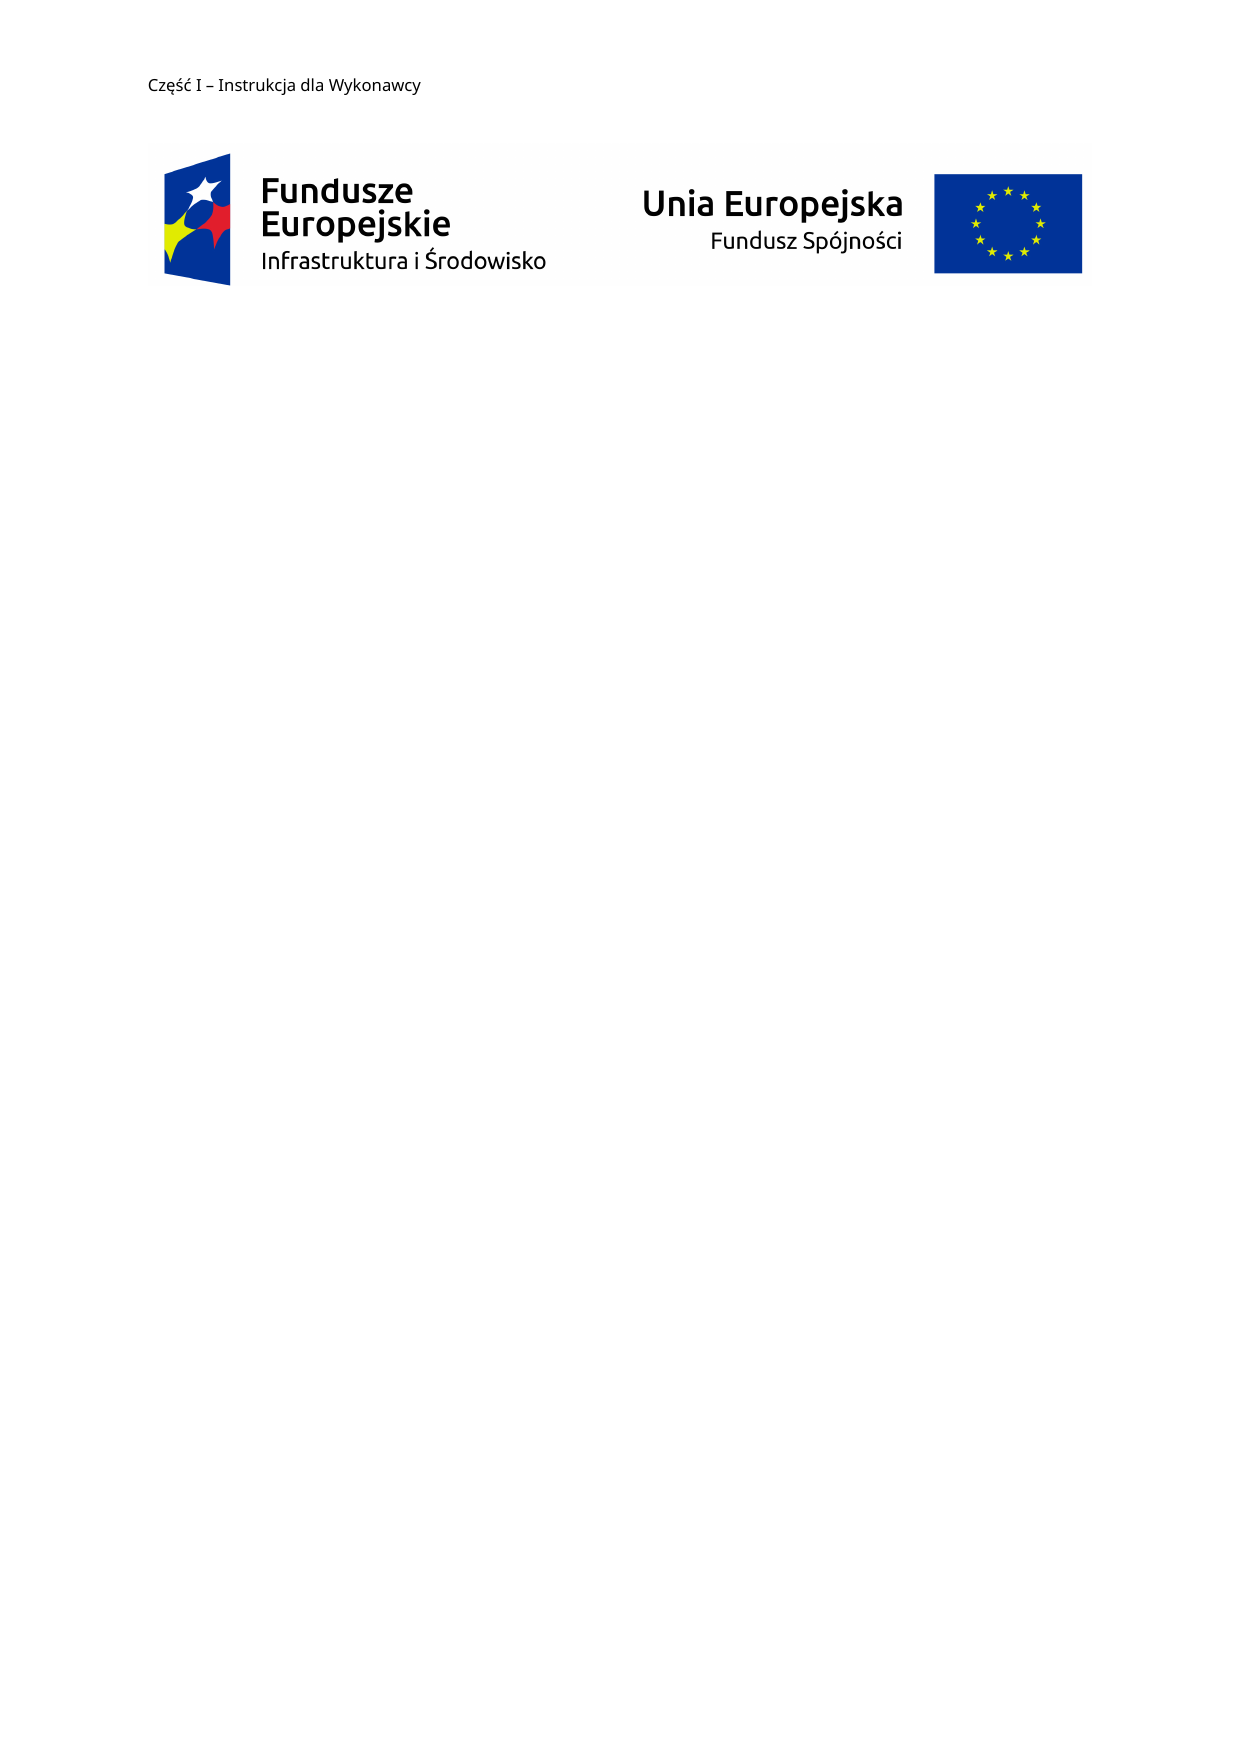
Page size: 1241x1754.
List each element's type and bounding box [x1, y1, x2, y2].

picture [147, 143, 1092, 286]
